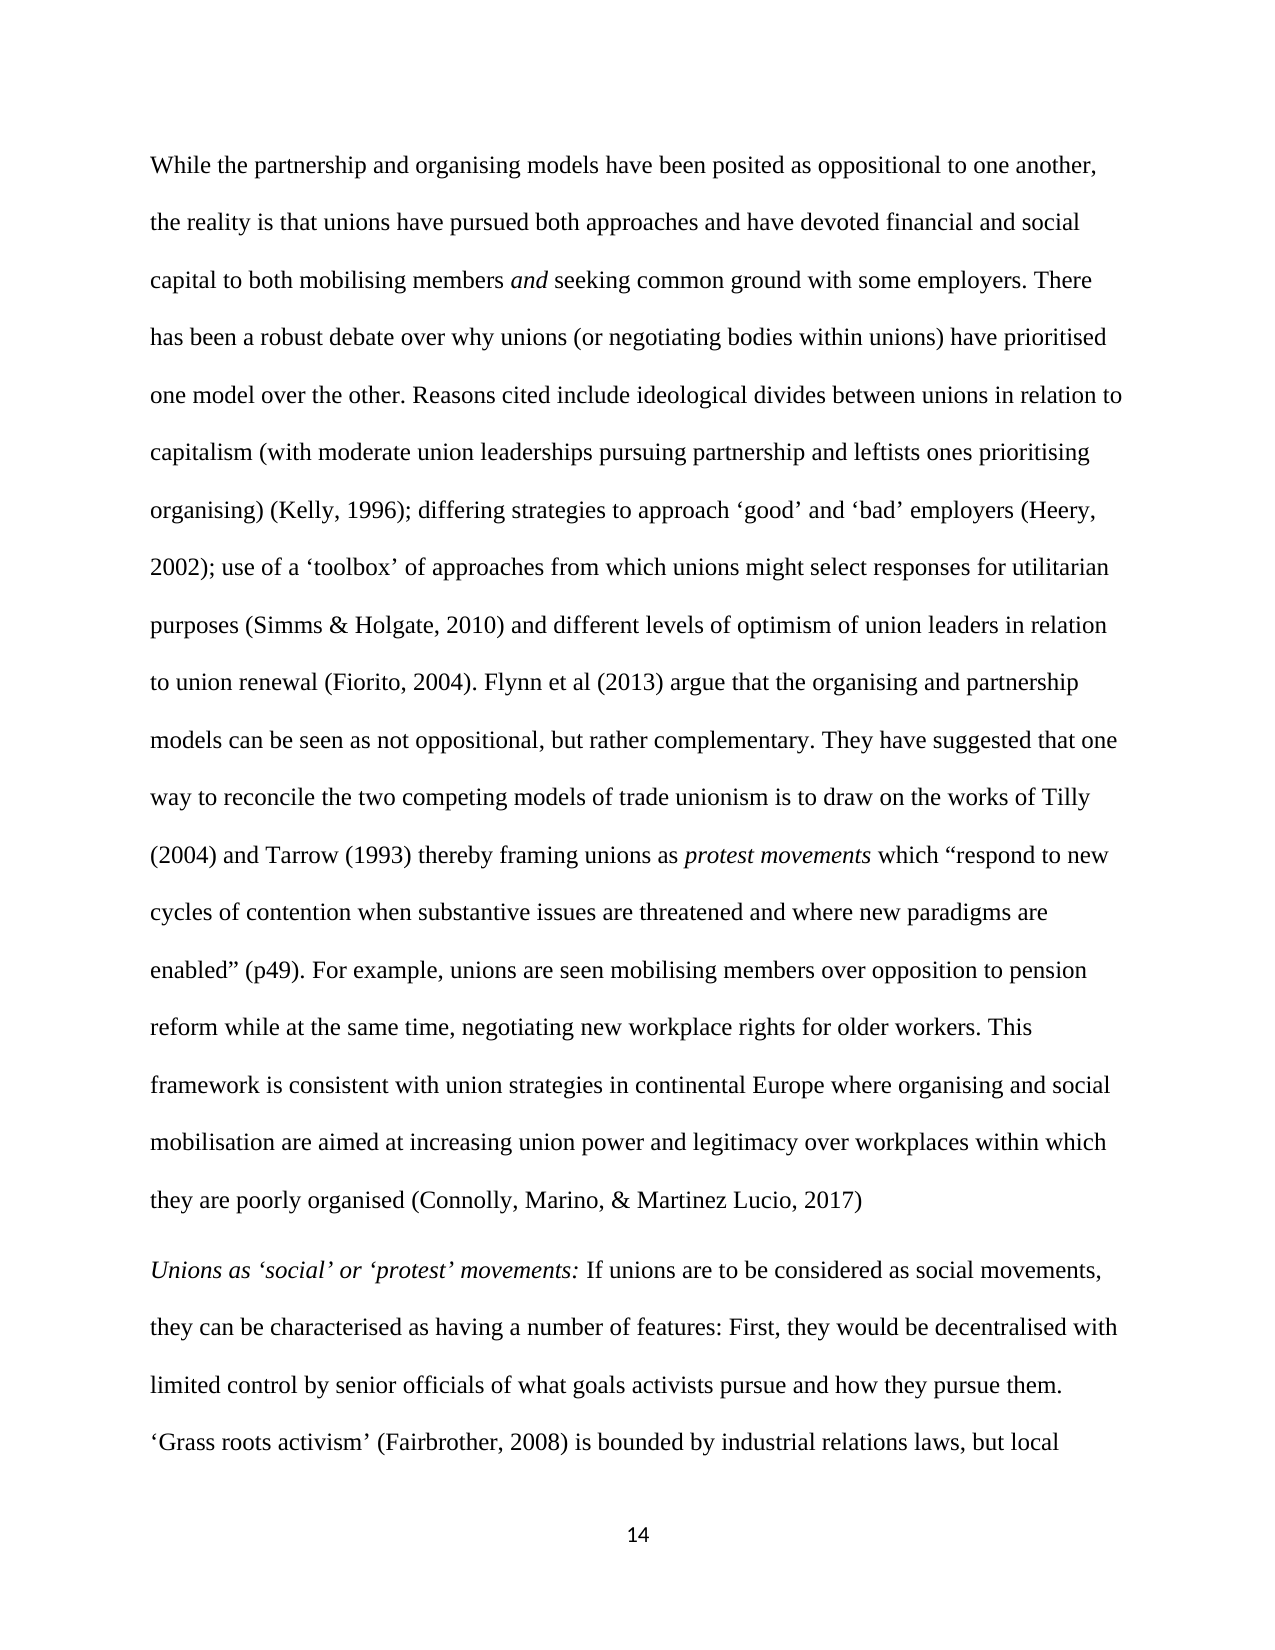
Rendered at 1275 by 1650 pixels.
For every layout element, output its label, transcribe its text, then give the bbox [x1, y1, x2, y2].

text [150, 1255, 1125, 1456]
text While the partnership and organising models have been posited as oppositional to one another, the reality is that unions have pursued both approaches and have devoted financial and social capital to both mobilising members and seeking common ground with some employers. There has been a robust debate over why unions (or negotiating bodies within unions) have prioritised one model over the other. Reasons cited include ideological divides between unions in relation to capitalism (with moderate union leaderships pursuing partnership and leftists ones prioritising organising) (Kelly, 1996); differing strategies to approach ‘good’ and ‘bad’ employers (Heery, 2002); use of a ‘toolbox’ of approaches from which unions might select responses for utilitarian purposes (Simms & Holgate, 2010) and different levels of optimism of union leaders in relation to union renewal (Fiorito, 2004). Flynn et al (2013) argue that the organising and partnership models can be seen as not oppositional, but rather complementary. They have suggested that one way to reconcile the two competing models of trade unionism is to draw on the works of Tilly (2004) and Tarrow (1993) thereby framing unions as protest movements which “respond to new cycles of contention when substantive issues are threatened and where new paradigms are enabled” (p49). For example, unions are seen mobilising members over opposition to pension reform while at the same time, negotiating new workplace rights for older workers. This framework is consistent with union strategies in continental Europe where organising and social mobilisation are aimed at increasing union power and legitimacy over workplaces within which they are poorly organised (Connolly, Marino, & Martinez Lucio, 2017) [150, 150, 1125, 1214]
